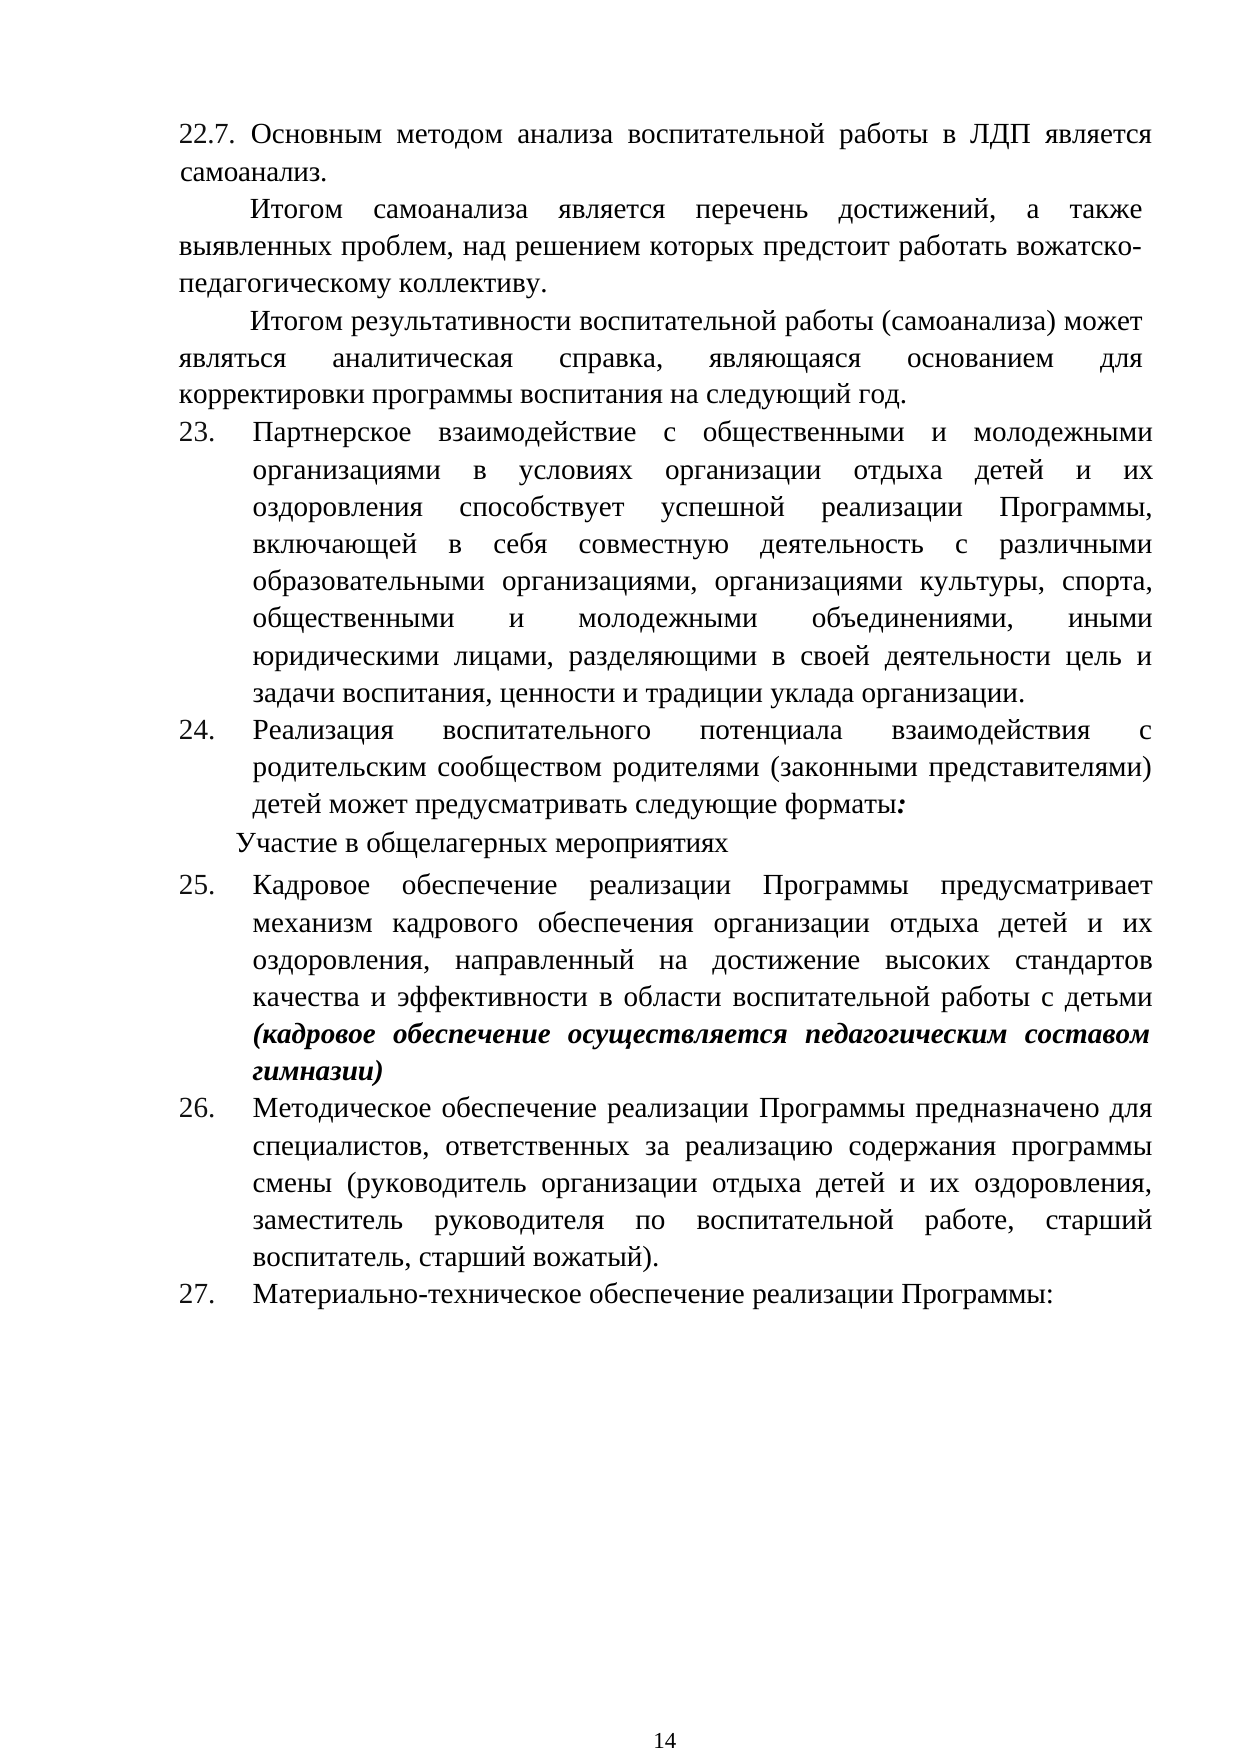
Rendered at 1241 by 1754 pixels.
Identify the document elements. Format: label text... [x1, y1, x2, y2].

text ­ Участие в общелагерных мероприятиях [218, 825, 1166, 861]
text Итогом самоанализа является перечень достижений, а также выявленных проблем, над решением которых предстоит работать вожатско-педагогическому коллективу. [179, 191, 1143, 299]
list Партнерское взаимодействие с общественными и молодежными организациями в условиях организации отдыха детей и их оздоровления способствует успешной реализации Программы, включающей в себя совместную деятельность с различными образовательными организациями, организациями культуры, спорта, общественными и молодежными объединениями, иными юридическими лицами, разделяющими в своей деятельности цель и задачи воспитания, ценности и традиции уклада организации. [179, 414, 1153, 708]
text Итогом результативности воспитательной работы (самоанализа) может являться аналитическая справка, являющаяся основанием для корректировки программы воспитания на следующий год. [179, 303, 1143, 410]
list Основным методом анализа воспитательной работы в ЛДП является самоанализ. [179, 117, 1152, 187]
list Методическое обеспечение реализации Программы предназначено для специалистов, ответственных за реализацию содержания программы смены (руководитель организации отдыха детей и их оздоровления, заместитель руководителя по воспитательной работе, старший воспитатель, старший вожатый). [179, 1091, 1153, 1273]
list Материально-техническое обеспечение реализации Программы: [179, 1277, 1166, 1310]
list Реализация воспитательного потенциала взаимодействия с родительским сообществом родителями (законными представителями) детей может предусматривать следующие форматы: [179, 712, 1153, 820]
list Кадровое обеспечение реализации Программы предусматривает механизм кадрового обеспечения организации отдыха детей и их оздоровления, направленный на достижение высоких стандартов качества и эффективности в области воспитательной работы с детьми (кадровое обеспечение осуществляется педагогическим составом гимназии) [179, 867, 1153, 1087]
